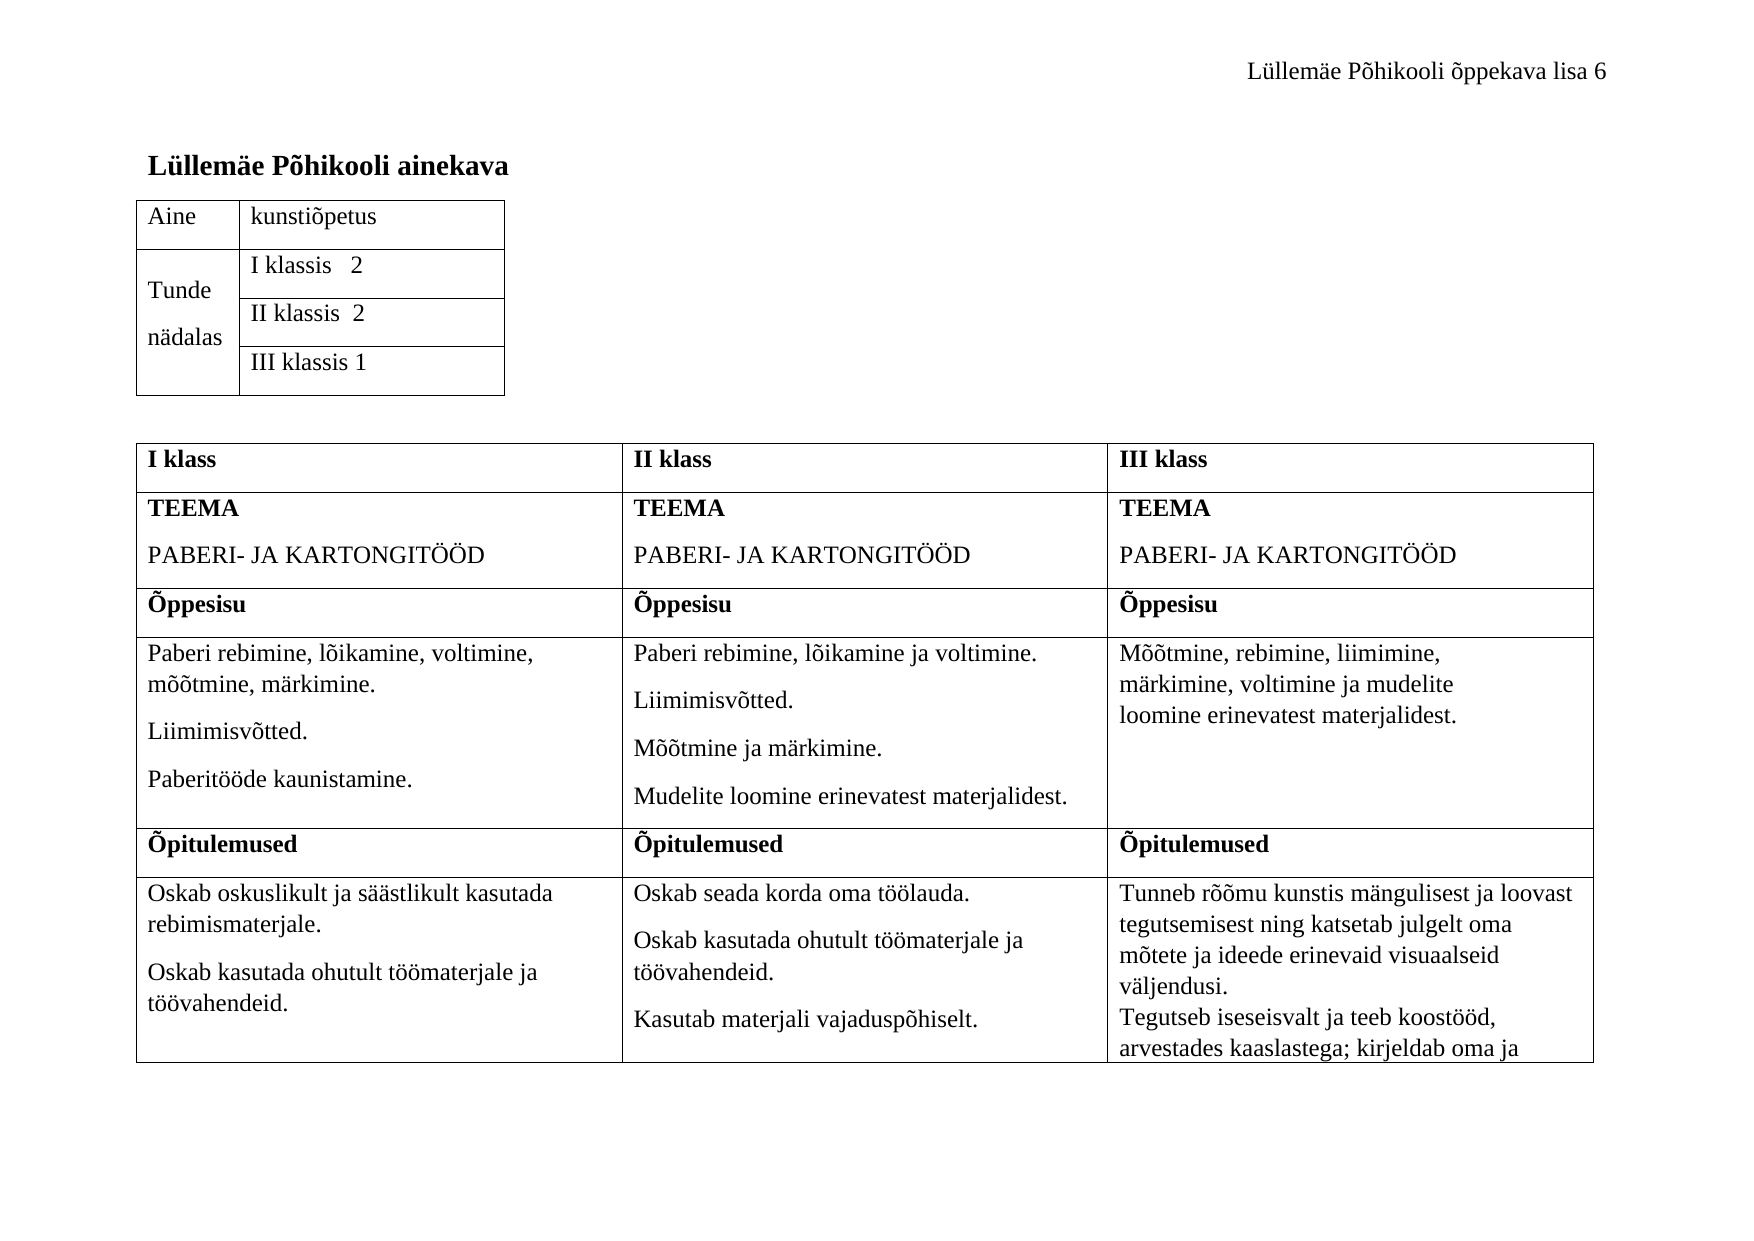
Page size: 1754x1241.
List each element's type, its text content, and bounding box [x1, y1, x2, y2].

table_cell TEEMA PABERI- JA KARTONGITÖÖD [1108, 493, 1593, 588]
table_cell Õppesisu [623, 589, 1107, 637]
table_cell TEEMA PABERI- JA KARTONGITÖÖD [137, 493, 622, 588]
table_header I klass [137, 444, 622, 492]
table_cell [137, 878, 622, 1062]
text Lüllemäe Põhikooli ainekava [148, 148, 1606, 181]
table_cell Mõõtmine, rebimine, liimimine, märkimine, voltimine ja mudelite loomine erinevatest materjalidest. [1108, 638, 1593, 828]
table_header II klass [623, 444, 1107, 492]
table_header Aine [137, 201, 239, 249]
table_cell III klassis 1 [240, 347, 504, 394]
table_cell Õpitulemused [137, 829, 622, 877]
table_cell Õpitulemused [623, 829, 1107, 877]
table_cell II klassis 2 [240, 299, 504, 346]
table_header III klass [1108, 444, 1593, 492]
table_cell Õppesisu [1108, 589, 1593, 637]
table_cell Paberi rebimine, lõikamine, voltimine, mõõtmine, märkimine. Liimimisvõtted. Paberitööde kaunistamine. [137, 638, 622, 828]
table_cell Tunde nädalas [137, 250, 239, 394]
table_header kunstiõpetus [240, 201, 504, 249]
table_cell Õppesisu [137, 589, 622, 637]
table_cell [623, 878, 1107, 1062]
table_cell TEEMA PABERI- JA KARTONGITÖÖD [623, 493, 1107, 588]
table_cell Õpitulemused [1108, 829, 1593, 877]
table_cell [1108, 878, 1593, 1062]
table_cell I klassis 2 [240, 250, 504, 297]
table_cell Paberi rebimine, lõikamine ja voltimine. Liimimisvõtted. Mõõtmine ja märkimine. Mudelite loomine erinevatest materjalidest. [623, 638, 1107, 828]
